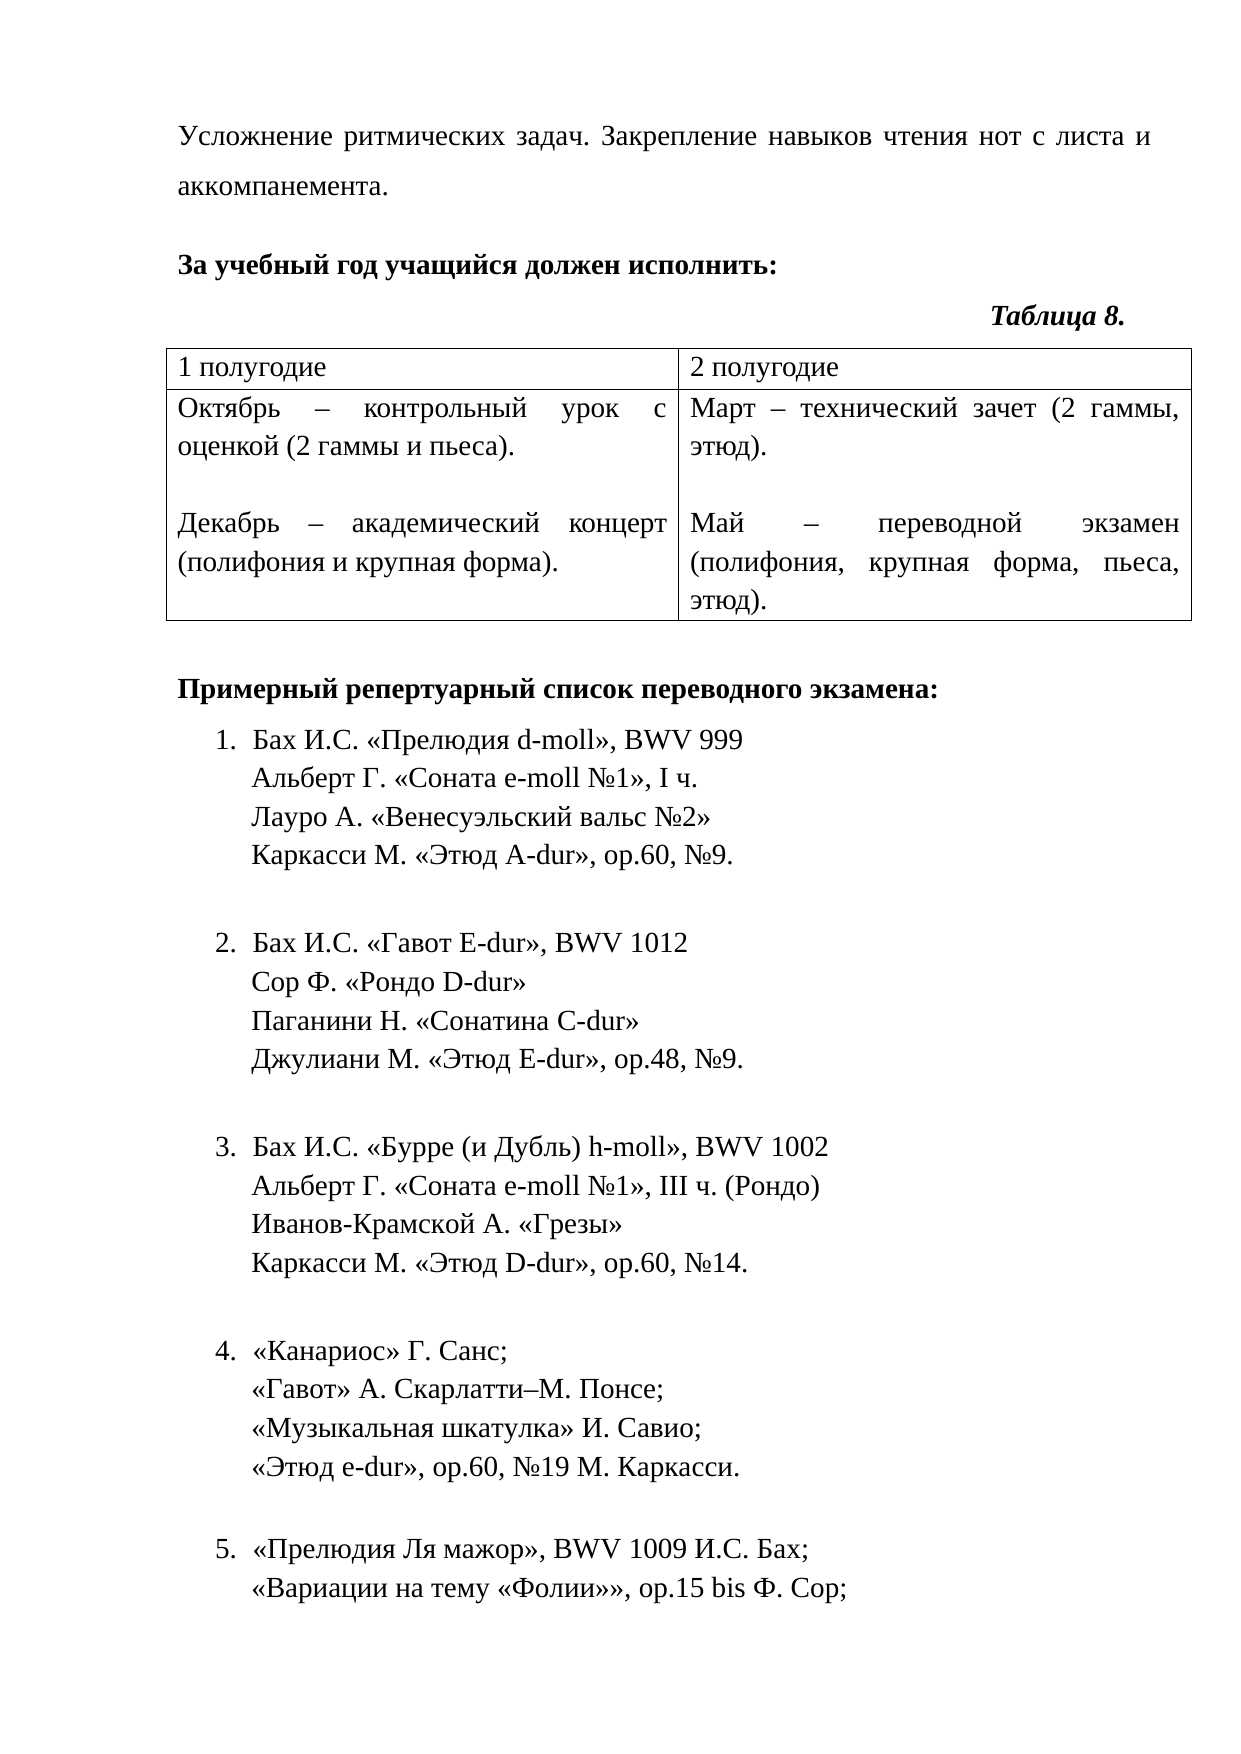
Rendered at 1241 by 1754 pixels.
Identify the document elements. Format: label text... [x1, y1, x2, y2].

text Лауро А. «Венесуэльский вальс №2» [177, 799, 1152, 832]
text Примерный репертуарный список переводного экзамена: [177, 672, 1152, 705]
text Альберт Г. «Соната e-moll №1», III ч. (Рондо) [177, 1168, 1152, 1201]
text «Вариации на тему «Фолии»», ор.15 bis Ф. Сор; [177, 1570, 1152, 1603]
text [177, 118, 1152, 202]
text «Этюд e-dur», ор.60, №19 М. Каркасси. [177, 1449, 1152, 1482]
list «Канариос» Г. Санс; [215, 1333, 1152, 1367]
table_header 2 полугодие [679, 349, 1191, 389]
text Джулиани М. «Этюд E-dur», ор.48, №9. [177, 1041, 1152, 1075]
text За учебный год учащийся должен исполнить: [177, 247, 1152, 281]
text Иванов-Крамской А. «Грезы» [177, 1206, 1152, 1240]
text «Гавот» А. Скарлатти–М. Понсе; [177, 1372, 1152, 1405]
list «Прелюдия Ля мажор», BWV 1009 И.С. Бах; [215, 1531, 1152, 1565]
text Каркасси М. «Этюд D-dur», ор.60, №14. [177, 1245, 1152, 1278]
text «Музыкальная шкатулка» И. Савио; [177, 1410, 1152, 1444]
text Альберт Г. «Соната e-moll №1», I ч. [177, 760, 1152, 794]
list Бах И.С. «Прелюдия d-moll», BWV 999 [215, 722, 1152, 755]
text Таблица 8. [177, 298, 1152, 331]
list Бах И.С. «Бурре (и Дубль) h-moll», BWV 1002 [215, 1129, 1152, 1163]
list Бах И.С. «Гавот E-dur», BWV 1012 [215, 926, 1152, 959]
table_cell Март – технический зачет (2 гаммы, этюд). Май – переводной экзамен (полифония, крупная форма, пьеса, этюд). [679, 390, 1191, 620]
text Сор Ф. «Рондо D-dur» [177, 964, 1152, 998]
text Паганини Н. «Сонатина C-dur» [251, 1003, 1152, 1036]
table_cell Октябрь – контрольный урок с оценкой (2 гаммы и пьеса). Декабрь – академический концерт (полифония и крупная форма). [167, 390, 678, 620]
table_header 1 полугодие [167, 349, 678, 389]
text Каркасси М. «Этюд A-dur», ор.60, №9. [177, 837, 1152, 871]
